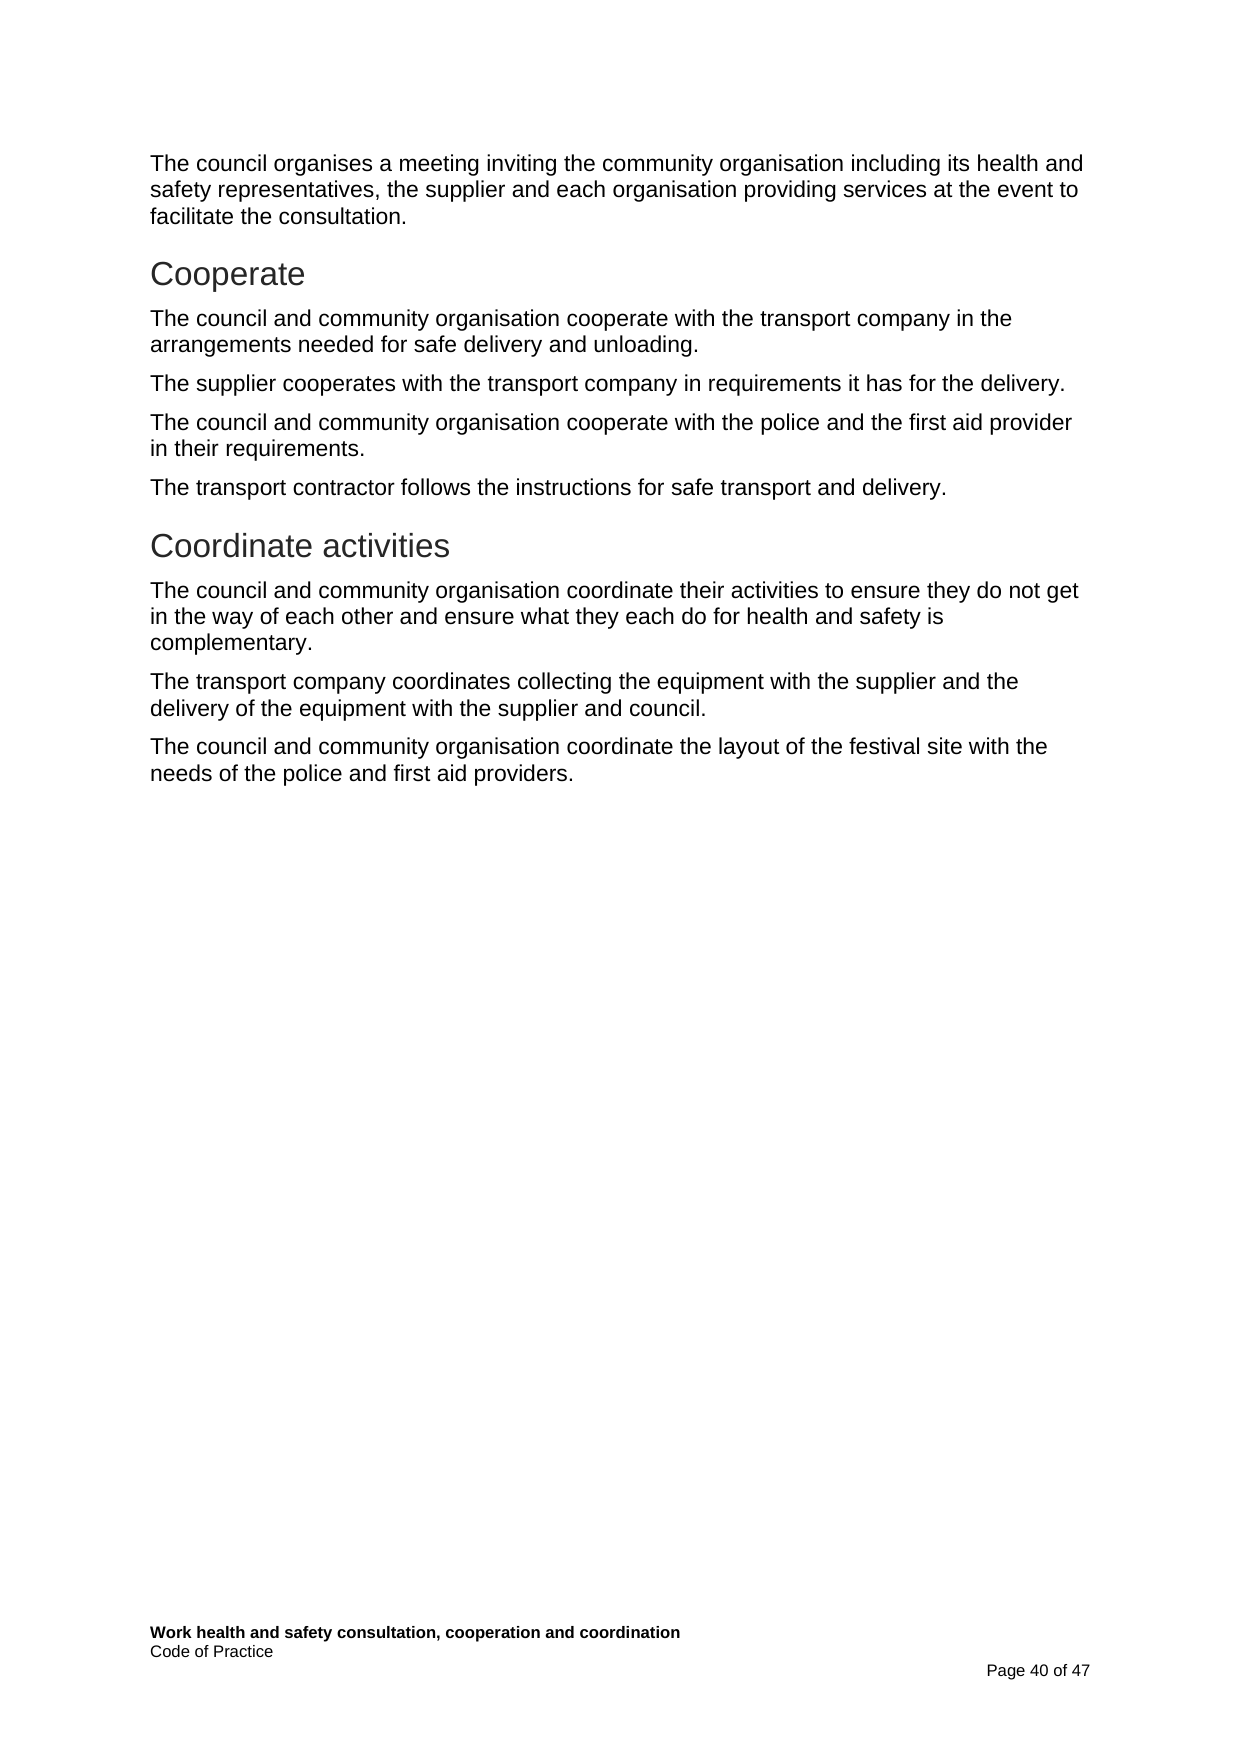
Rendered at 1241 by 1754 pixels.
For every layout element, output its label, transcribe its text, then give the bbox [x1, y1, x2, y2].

text The council organises a meeting inviting the community organisation including its health and safety representatives, the supplier and each organisation providing services at the event to facilitate the consultation. [150, 150, 1090, 229]
subtitle Cooperate [150, 254, 1090, 292]
text The council and community organisation cooperate with the transport company in the arrangements needed for safe delivery and unloading. [150, 305, 1090, 358]
text The transport company coordinates collecting the equipment with the supplier and the delivery of the equipment with the supplier and council. [150, 668, 1090, 721]
text The transport contractor follows the instructions for safe transport and delivery. [150, 474, 1090, 501]
text The council and community organisation cooperate with the police and the first aid provider in their requirements. [150, 409, 1090, 462]
text The supplier cooperates with the transport company in requirements it has for the delivery. [150, 370, 1090, 397]
subtitle Coordinate activities [150, 526, 1090, 564]
text The council and community organisation coordinate their activities to ensure they do not get in the way of each other and ensure what they each do for health and safety is complementary. [150, 577, 1090, 656]
text The council and community organisation coordinate the layout of the festival site with the needs of the police and first aid providers. [150, 733, 1090, 786]
